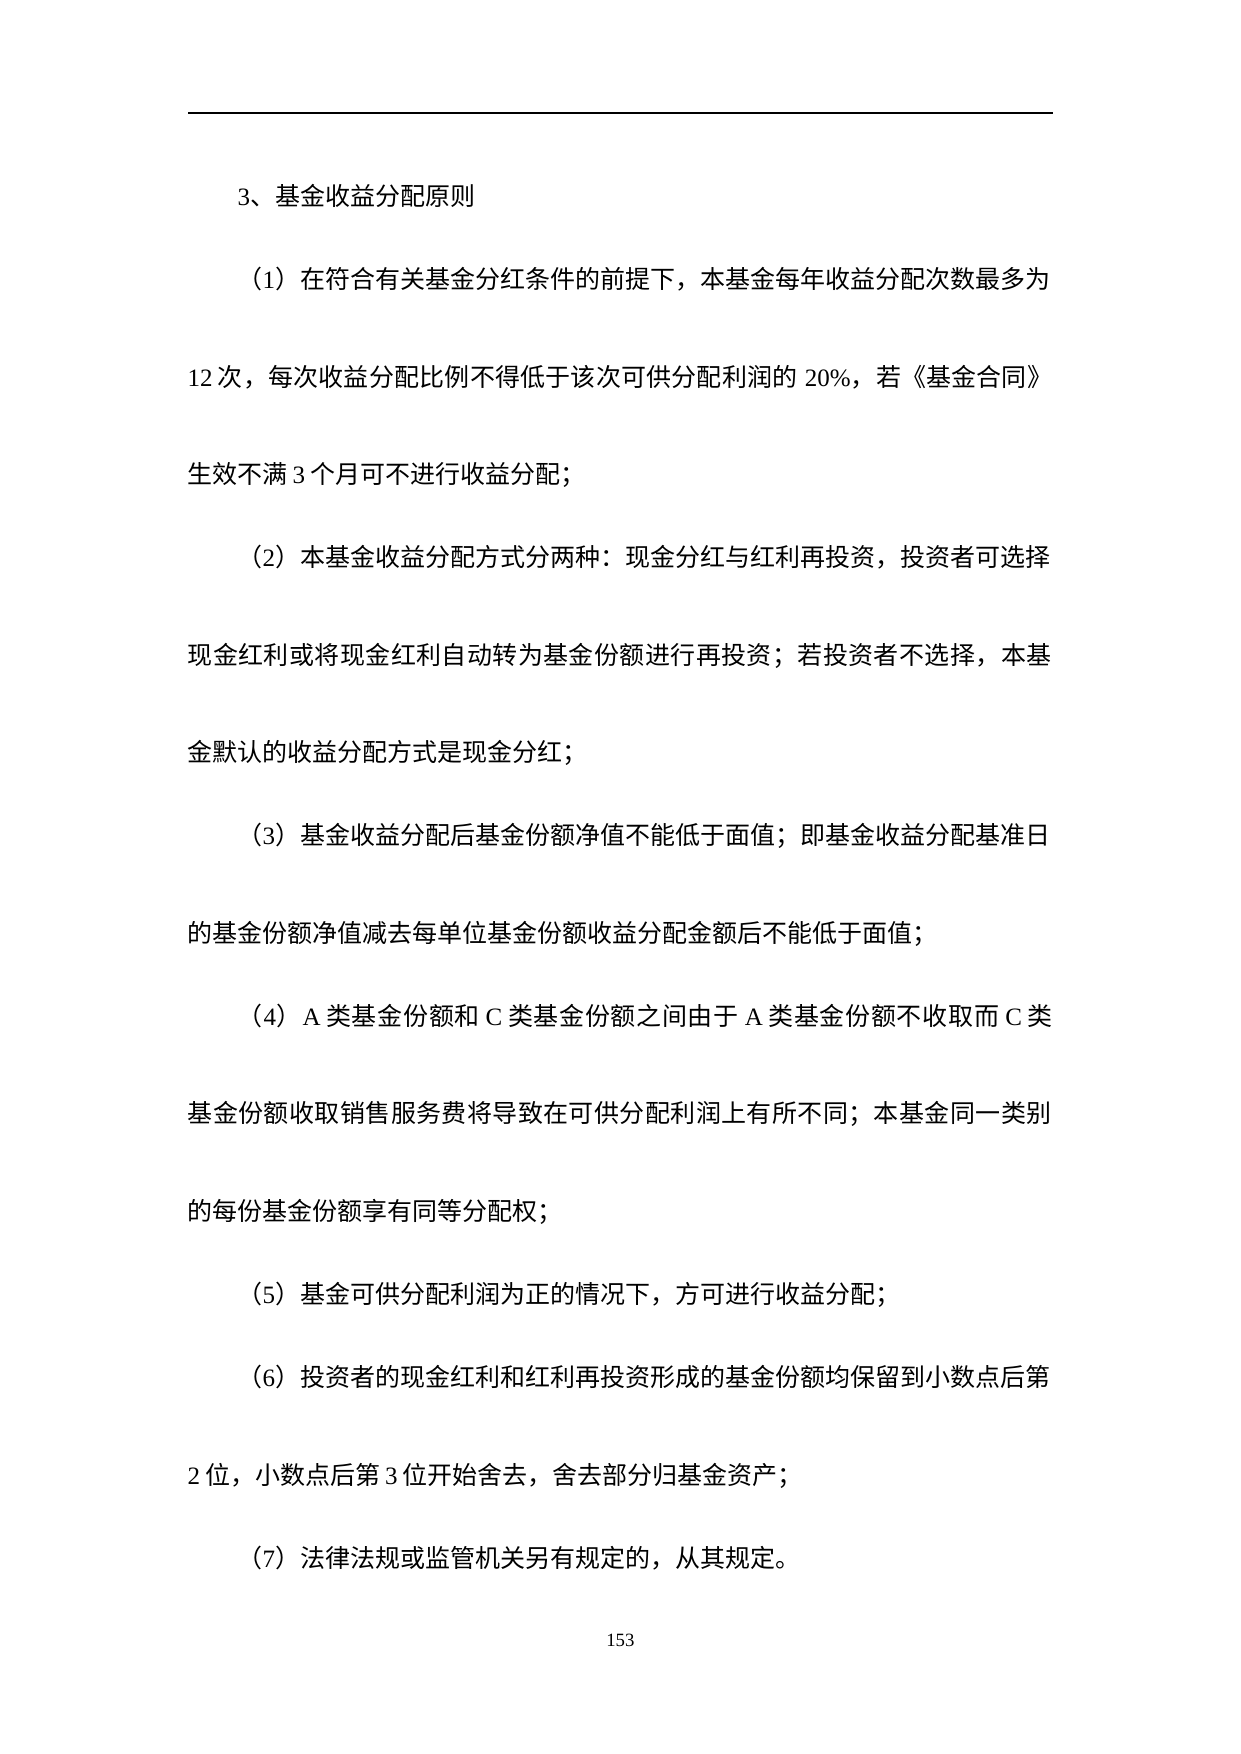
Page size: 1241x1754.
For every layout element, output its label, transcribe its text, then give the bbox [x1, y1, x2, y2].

text （5）基金可供分配利润为正的情况下，方可进行收益分配； [187, 1260, 1053, 1325]
text （6）投资者的现金红利和红利再投资形成的基金份额均保留到小数点后第2位，小数点后第3位开始舍去，舍去部分归基金资产； [187, 1343, 1053, 1506]
text 3、基金收益分配原则 [187, 162, 1053, 227]
text （1）在符合有关基金分红条件的前提下，本基金每年收益分配次数最多为12次，每次收益分配比例不得低于该次可供分配利润的20%，若《基金合同》生效不满3个月可不进行收益分配； [187, 245, 1053, 505]
text （4）A类基金份额和C类基金份额之间由于A类基金份额不收取而C类基金份额收取销售服务费将导致在可供分配利润上有所不同；本基金同一类别的每份基金份额享有同等分配权； [187, 982, 1053, 1242]
text （7）法律法规或监管机关另有规定的，从其规定。 [187, 1524, 1053, 1589]
text （3）基金收益分配后基金份额净值不能低于面值；即基金收益分配基准日的基金份额净值减去每单位基金份额收益分配金额后不能低于面值； [187, 801, 1053, 964]
text （2）本基金收益分配方式分两种：现金分红与红利再投资，投资者可选择现金红利或将现金红利自动转为基金份额进行再投资；若投资者不选择，本基金默认的收益分配方式是现金分红； [187, 523, 1053, 783]
